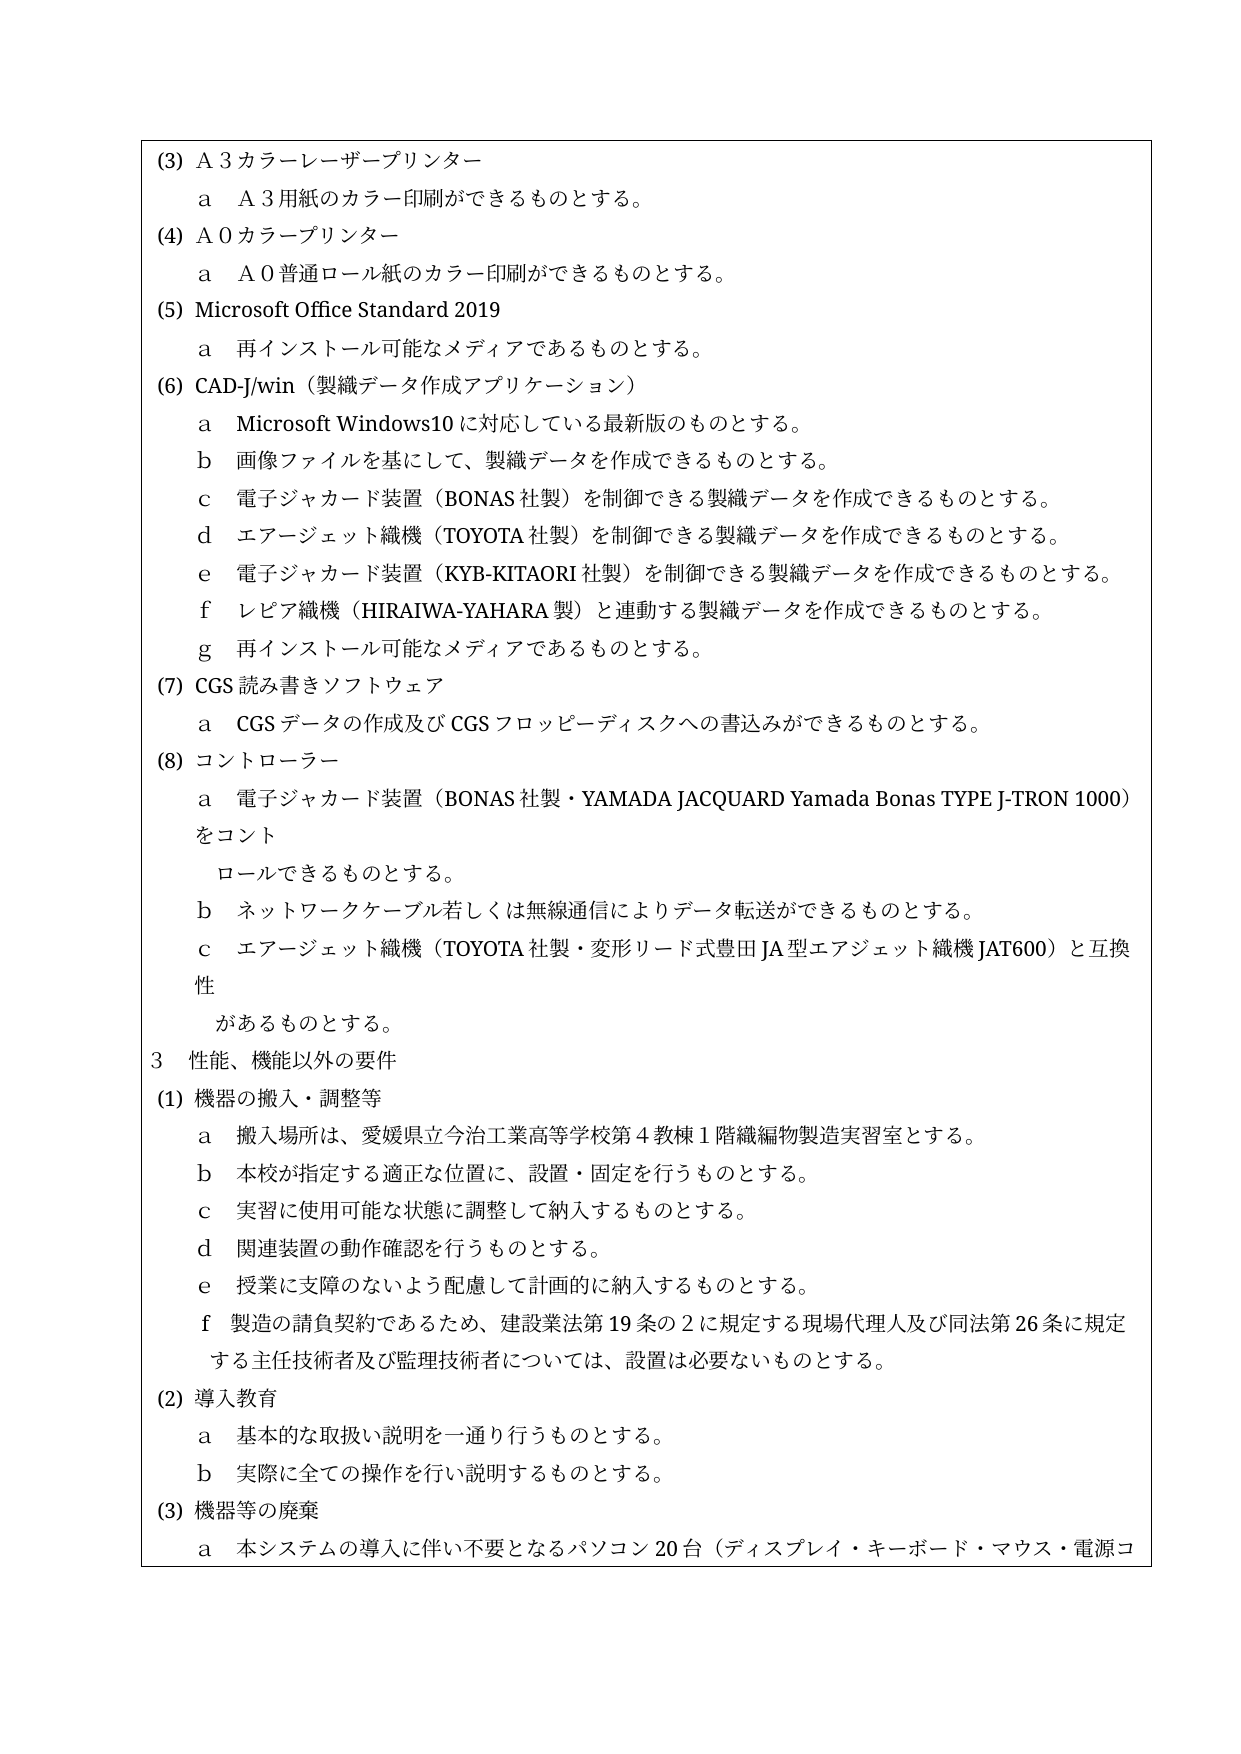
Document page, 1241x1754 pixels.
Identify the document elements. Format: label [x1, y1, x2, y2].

table_cell [142, 141, 1151, 1566]
